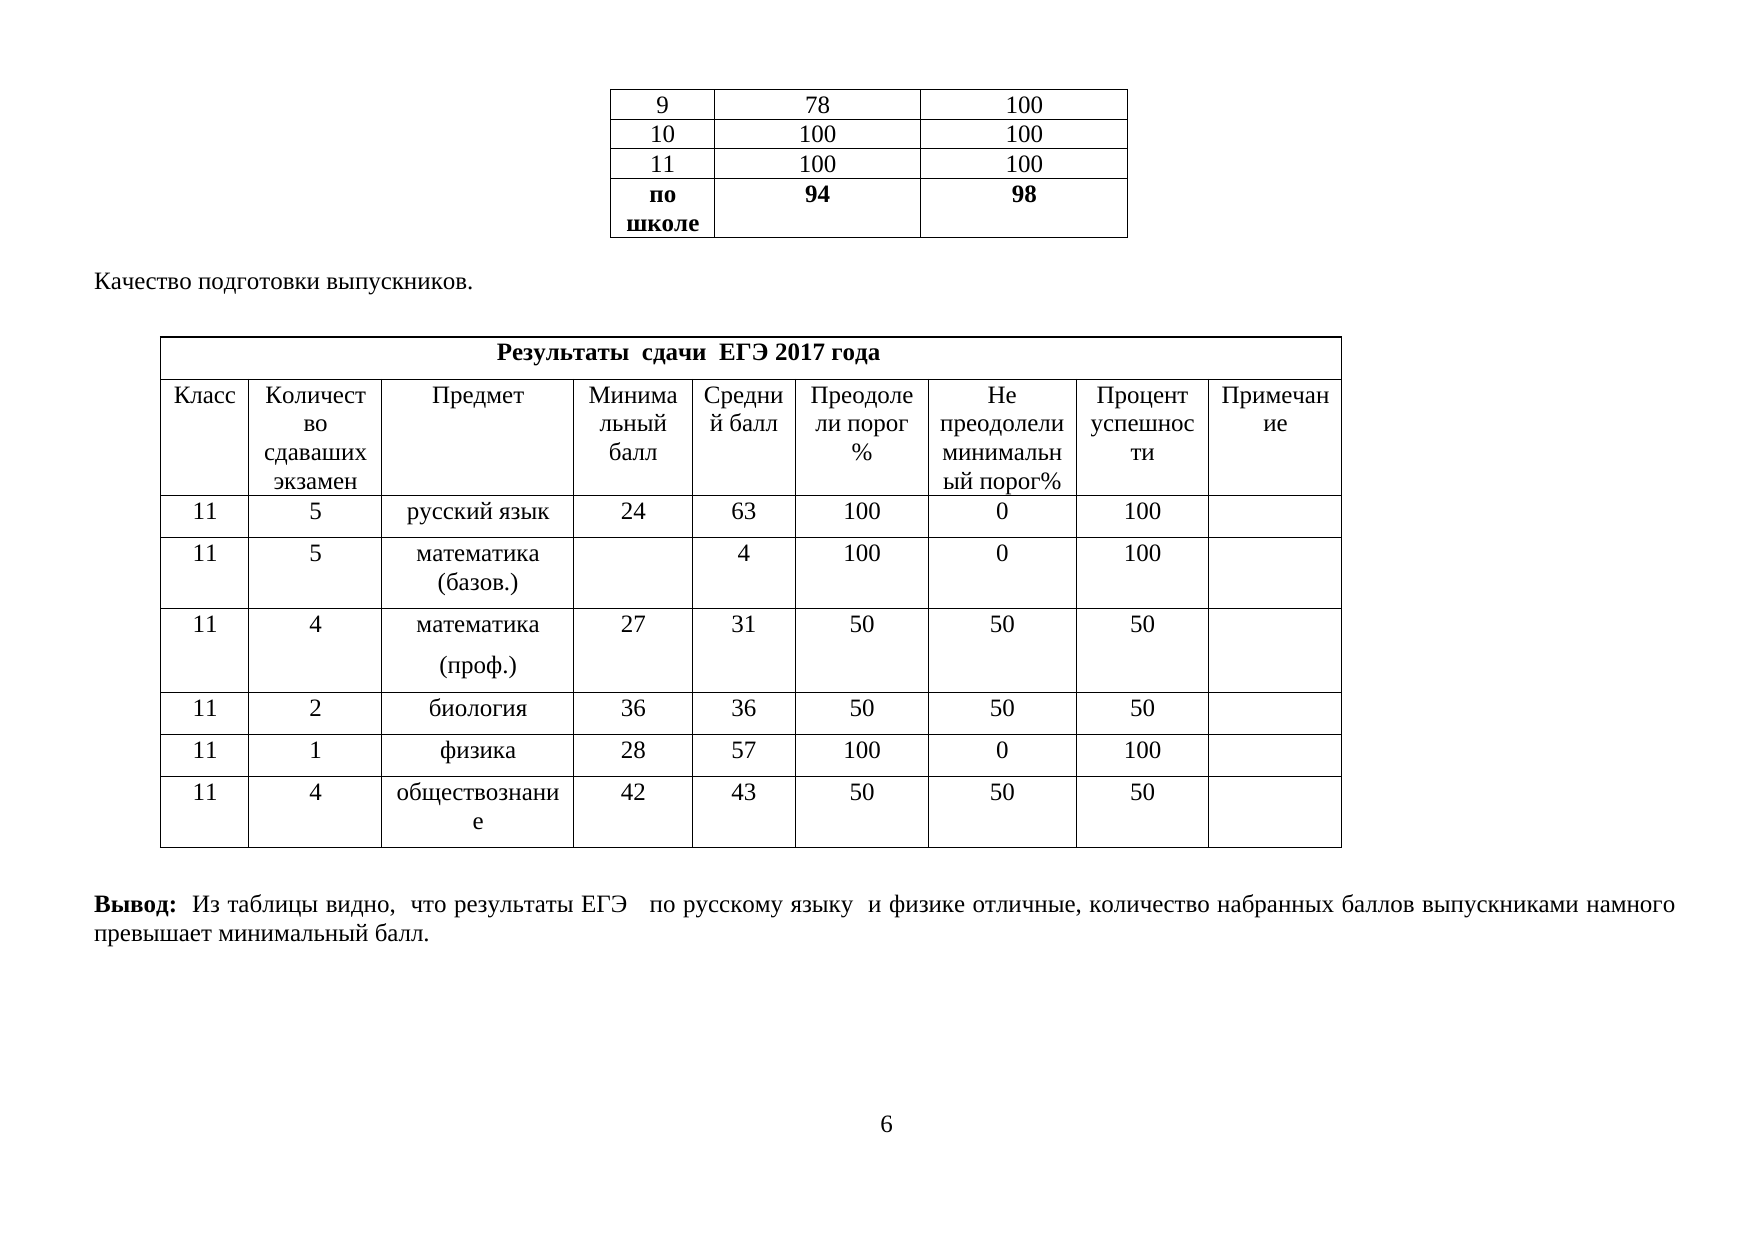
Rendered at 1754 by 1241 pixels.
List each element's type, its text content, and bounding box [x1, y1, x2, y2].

table_cell Предмет [382, 380, 573, 495]
table_cell 50 [929, 609, 1076, 692]
table_cell [1209, 538, 1341, 608]
table_cell 50 [1077, 777, 1208, 847]
table_cell 100 [1077, 538, 1208, 608]
table_cell [1209, 609, 1341, 692]
table_cell [1209, 735, 1341, 776]
table_cell 11 [161, 693, 248, 734]
table_cell 5 [249, 496, 381, 537]
table_cell 63 [693, 496, 795, 537]
table_cell 24 [574, 496, 692, 537]
table_cell 100 [796, 735, 928, 776]
table_cell 0 [929, 735, 1076, 776]
text Качество подготовки выпускников. [94, 266, 1679, 295]
table_cell 50 [929, 777, 1076, 847]
table_cell 36 [574, 693, 692, 734]
table_cell 11 [161, 777, 248, 847]
table_cell 50 [1077, 609, 1208, 692]
table_cell 50 [796, 609, 928, 692]
table_cell 100 [1077, 496, 1208, 537]
table_cell Преодолели порог % [796, 380, 928, 495]
table_cell Минимальный балл [574, 380, 692, 495]
table_cell 11 [161, 538, 248, 608]
table_cell 100 [921, 120, 1127, 148]
table_cell по школе [611, 179, 714, 237]
table_cell 78 [715, 90, 920, 118]
table_cell 28 [574, 735, 692, 776]
table_cell русский язык [382, 496, 573, 537]
table_cell Класс [161, 380, 248, 495]
table_cell Не преодолели минимальный порог% [929, 380, 1076, 495]
table_cell 100 [796, 538, 928, 608]
table_cell 94 [715, 179, 920, 237]
table_cell [574, 538, 692, 608]
table_cell 11 [611, 149, 714, 178]
table_cell биология [382, 693, 573, 734]
table_cell 11 [161, 496, 248, 537]
table_cell 36 [693, 693, 795, 734]
table_cell 0 [929, 496, 1076, 537]
table_cell 98 [921, 179, 1127, 237]
table_cell Количество сдаваших экзамен [249, 380, 381, 495]
table_cell математика (проф.) [382, 609, 573, 692]
table_cell 11 [161, 609, 248, 692]
table_cell 100 [715, 149, 920, 178]
table_cell 0 [929, 538, 1076, 608]
table_cell 50 [929, 693, 1076, 734]
table_cell 11 [161, 735, 248, 776]
table_cell 42 [574, 777, 692, 847]
table_cell Средний балл [693, 380, 795, 495]
table_cell Процент успешности [1077, 380, 1208, 495]
table_cell [1209, 693, 1341, 734]
table_cell 100 [921, 90, 1127, 118]
table_cell 100 [796, 496, 928, 537]
text Вывод: Из таблицы видно, что результаты ЕГЭ по русскому языку и физике отличные, количество набранных баллов выпускниками намного превышает минимальный балл. [94, 889, 1679, 947]
table_cell 2 [249, 693, 381, 734]
table_cell 1 [249, 735, 381, 776]
table_cell 5 [249, 538, 381, 608]
table_cell 50 [796, 777, 928, 847]
table_cell 4 [693, 538, 795, 608]
table_cell 100 [921, 149, 1127, 178]
table_cell Примечание [1209, 380, 1341, 495]
table_cell обществознание [382, 777, 573, 847]
table_cell 100 [1077, 735, 1208, 776]
table_cell 57 [693, 735, 795, 776]
table_cell 50 [1077, 693, 1208, 734]
table_cell 43 [693, 777, 795, 847]
table_cell физика [382, 735, 573, 776]
table_cell 100 [715, 120, 920, 148]
table_cell 9 [611, 90, 714, 118]
table_cell математика (базов.) [382, 538, 573, 608]
table_cell 10 [611, 120, 714, 148]
table_cell 50 [796, 693, 928, 734]
table_cell 31 [693, 609, 795, 692]
table_cell [1209, 777, 1341, 847]
table_cell 4 [249, 777, 381, 847]
table_cell [1209, 496, 1341, 537]
table_header Результаты сдачи ЕГЭ 2017 года [161, 338, 1341, 379]
table_cell 4 [249, 609, 381, 692]
table_cell 27 [574, 609, 692, 692]
